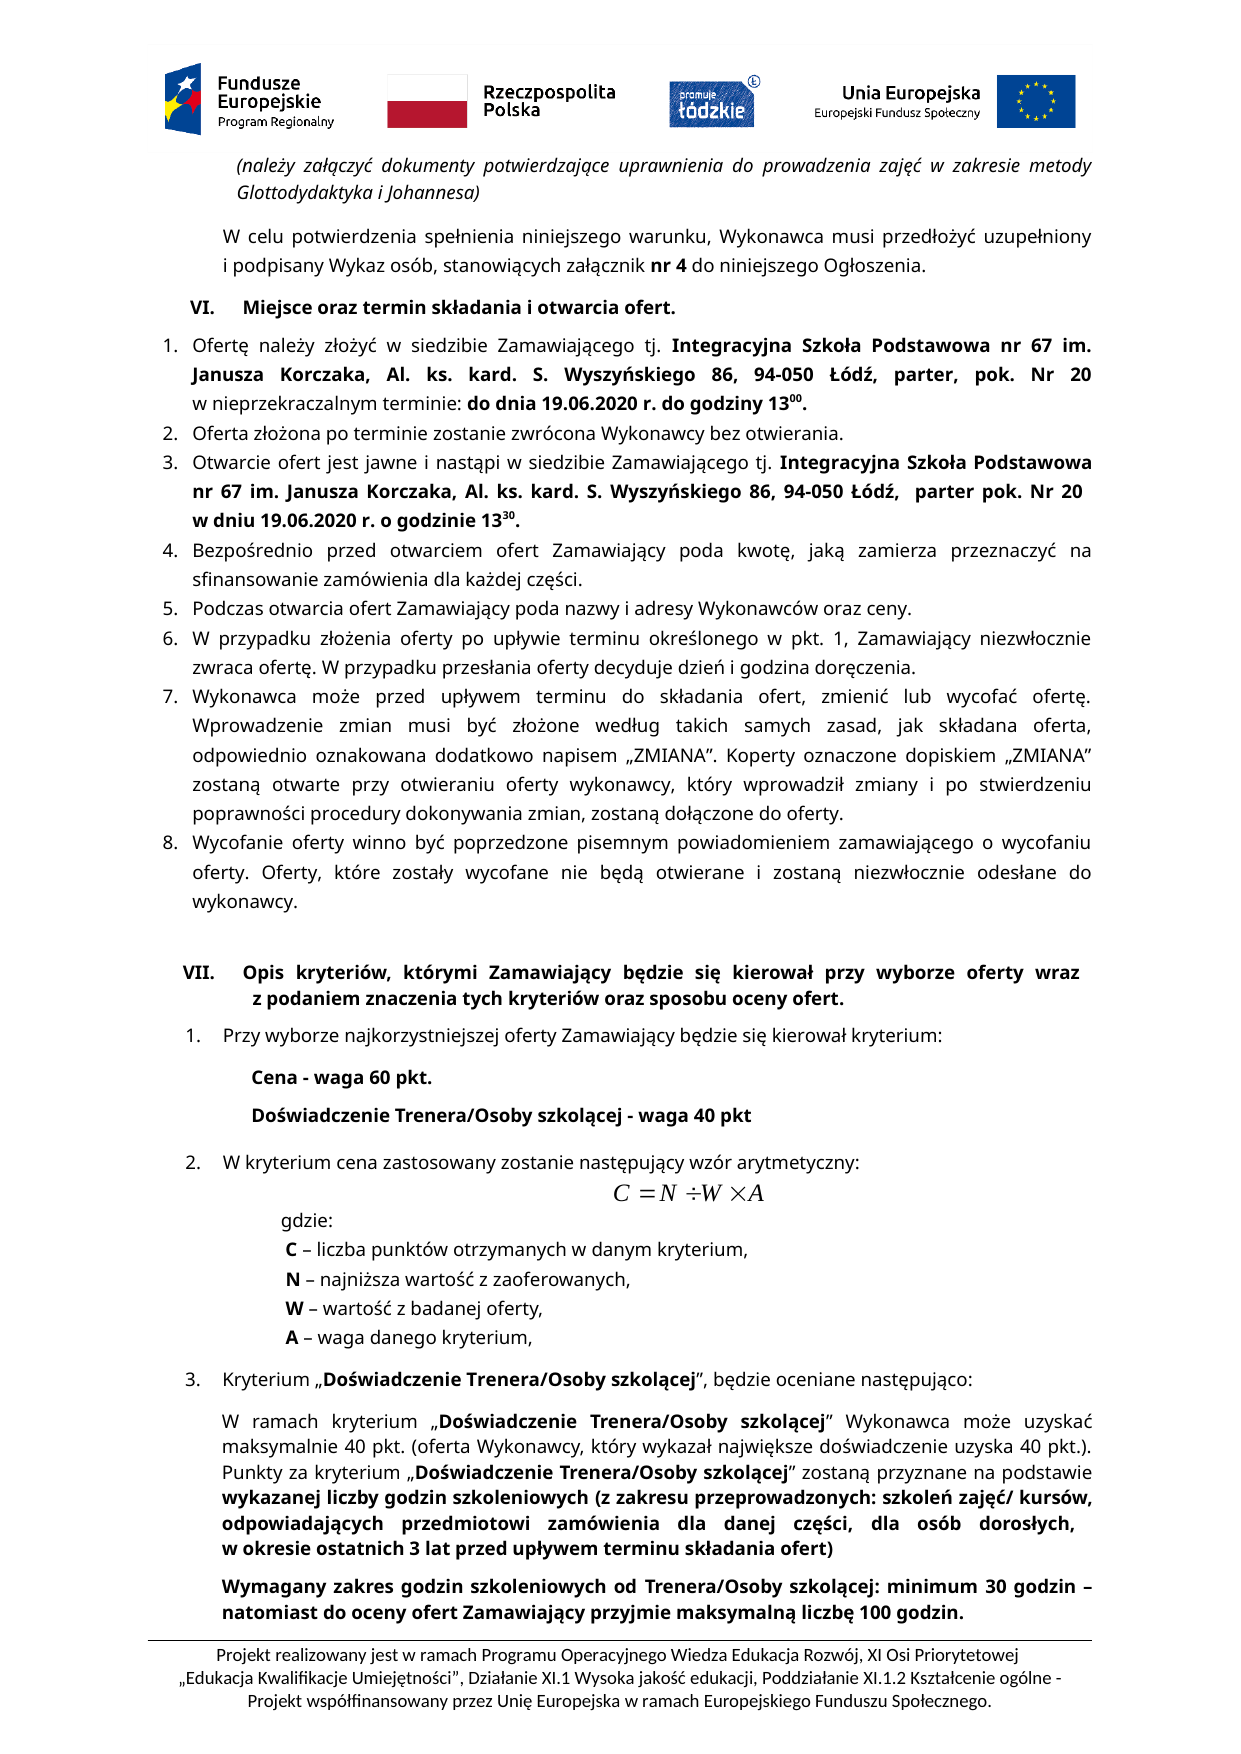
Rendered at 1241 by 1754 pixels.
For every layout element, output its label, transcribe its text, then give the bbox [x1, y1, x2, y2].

list Oferta złożona po terminie zostanie zwrócona Wykonawcy bez otwierania. [162, 420, 1092, 445]
list W przypadku złożenia oferty po upływie terminu określonego w pkt. 1, Zamawiający niezwłocznie zwraca ofertę. W przypadku przesłania oferty decyduje dzień i godzina doręczenia. [162, 625, 1092, 679]
text W celu potwierdzenia spełnienia niniejszego warunku, Wykonawca musi przedłożyć uzupełniony i podpisany Wykaz osób, stanowiących załącznik nr 4 do niniejszego Ogłoszenia. [223, 223, 1092, 278]
list Wycofanie oferty winno być poprzedzone pisemnym powiadomieniem zamawiającego o wycofaniu oferty. Oferty, które zostały wycofane nie będą otwierane i zostaną niezwłocznie odesłane do wykonawcy. [162, 830, 1092, 914]
list Wykonawca może przed upływem terminu do składania ofert, zmienić lub wycofać ofertę. Wprowadzenie zmian musi być złożone według takich samych zasad, jak składana oferta, odpowiednio oznakowana dodatkowo napisem „ZMIANA”. Koperty oznaczone dopiskiem „ZMIANA” zostaną otwarte przy otwieraniu oferty wykonawcy, który wprowadził zmiany i po stwierdzeniu poprawności procedury dokonywania zmian, zostaną dołączone do oferty. [162, 683, 1092, 826]
text N – najniższa wartość z zaoferowanych, W – wartość z badanej oferty, [285, 1266, 1092, 1321]
list W kryterium cena zastosowany zostanie następujący wzór arytmetyczny: [185, 1149, 1092, 1174]
list Bezpośrednio przed otwarciem ofert Zamawiający poda kwotę, jaką zamierza przeznaczyć na sfinansowanie zamówienia dla każdej części. [162, 537, 1092, 592]
text Cena - waga 60 pkt. [251, 1064, 1092, 1090]
text gdzie: [281, 1207, 1092, 1233]
list Kryterium „Doświadczenie Trenera/Osoby szkolącej”, będzie oceniane następująco: [185, 1366, 1092, 1392]
text W ramach kryterium „Doświadczenie Trenera/Osoby szkolącej” Wykonawca może uzyskać maksymalnie 40 pkt. (oferta Wykonawcy, który wykazał największe doświadczenie uzyska 40 pkt.). Punkty za kryterium „Doświadczenie Trenera/Osoby szkolącej” zostaną przyznane na podstawie wykazanej liczby godzin szkoleniowych (z zakresu przeprowadzonych: szkoleń zajęć/ kursów, odpowiadających przedmiotowi zamówienia dla danej części, dla osób dorosłych, w okresie ostatnich 3 lat przed upływem terminu składania ofert) [222, 1408, 1092, 1561]
text A – waga danego kryterium, [285, 1324, 1092, 1350]
picture [147, 44, 1093, 153]
text Wymagany zakres godzin szkoleniowych od Trenera/Osoby szkolącej: minimum 30 godzin – natomiast do oceny ofert Zamawiający przyjmie maksymalną liczbę 100 godzin. [222, 1573, 1092, 1624]
text Doświadczenie Trenera/Osoby szkolącej - waga 40 pkt [251, 1103, 1092, 1128]
list Miejsce oraz termin składania i otwarcia ofert. [215, 294, 1092, 319]
list Opis kryteriów, którymi Zamawiający będzie się kierował przy wyborze oferty wraz z podaniem znaczenia tych kryteriów oraz sposobu oceny ofert. [215, 959, 1092, 1010]
list Przy wyborze najkorzystniejszej oferty Zamawiający będzie się kierował kryterium: [185, 1023, 1092, 1048]
list Podczas otwarcia ofert Zamawiający poda nazwy i adresy Wykonawców oraz ceny. [162, 596, 1092, 621]
text C – liczba punktów otrzymanych w danym kryterium, [216, 1237, 1092, 1262]
list (należy załączyć dokumenty potwierdzające uprawnienia do prowadzenia zajęć w zakresie metody Glottodydaktyka i Johannesa) [236, 153, 1092, 205]
list Otwarcie ofert jest jawne i nastąpi w siedzibie Zamawiającego tj. Integracyjna Szkoła Podstawowa nr 67 im. Janusza Korczaka, Al. ks. kard. S. Wyszyńskiego 86, 94-050 Łódź, parter pok. Nr 20 w dniu 19.06.2020 r. o godzinie 1330. [162, 449, 1092, 533]
list Ofertę należy złożyć w siedzibie Zamawiającego tj. Integracyjna Szkoła Podstawowa nr 67 im. Janusza Korczaka, Al. ks. kard. S. Wyszyńskiego 86, 94-050 Łódź, parter, pok. Nr 20 w nieprzekraczalnym terminie: do dnia 19.06.2020 r. do godziny 1300. [162, 332, 1092, 416]
